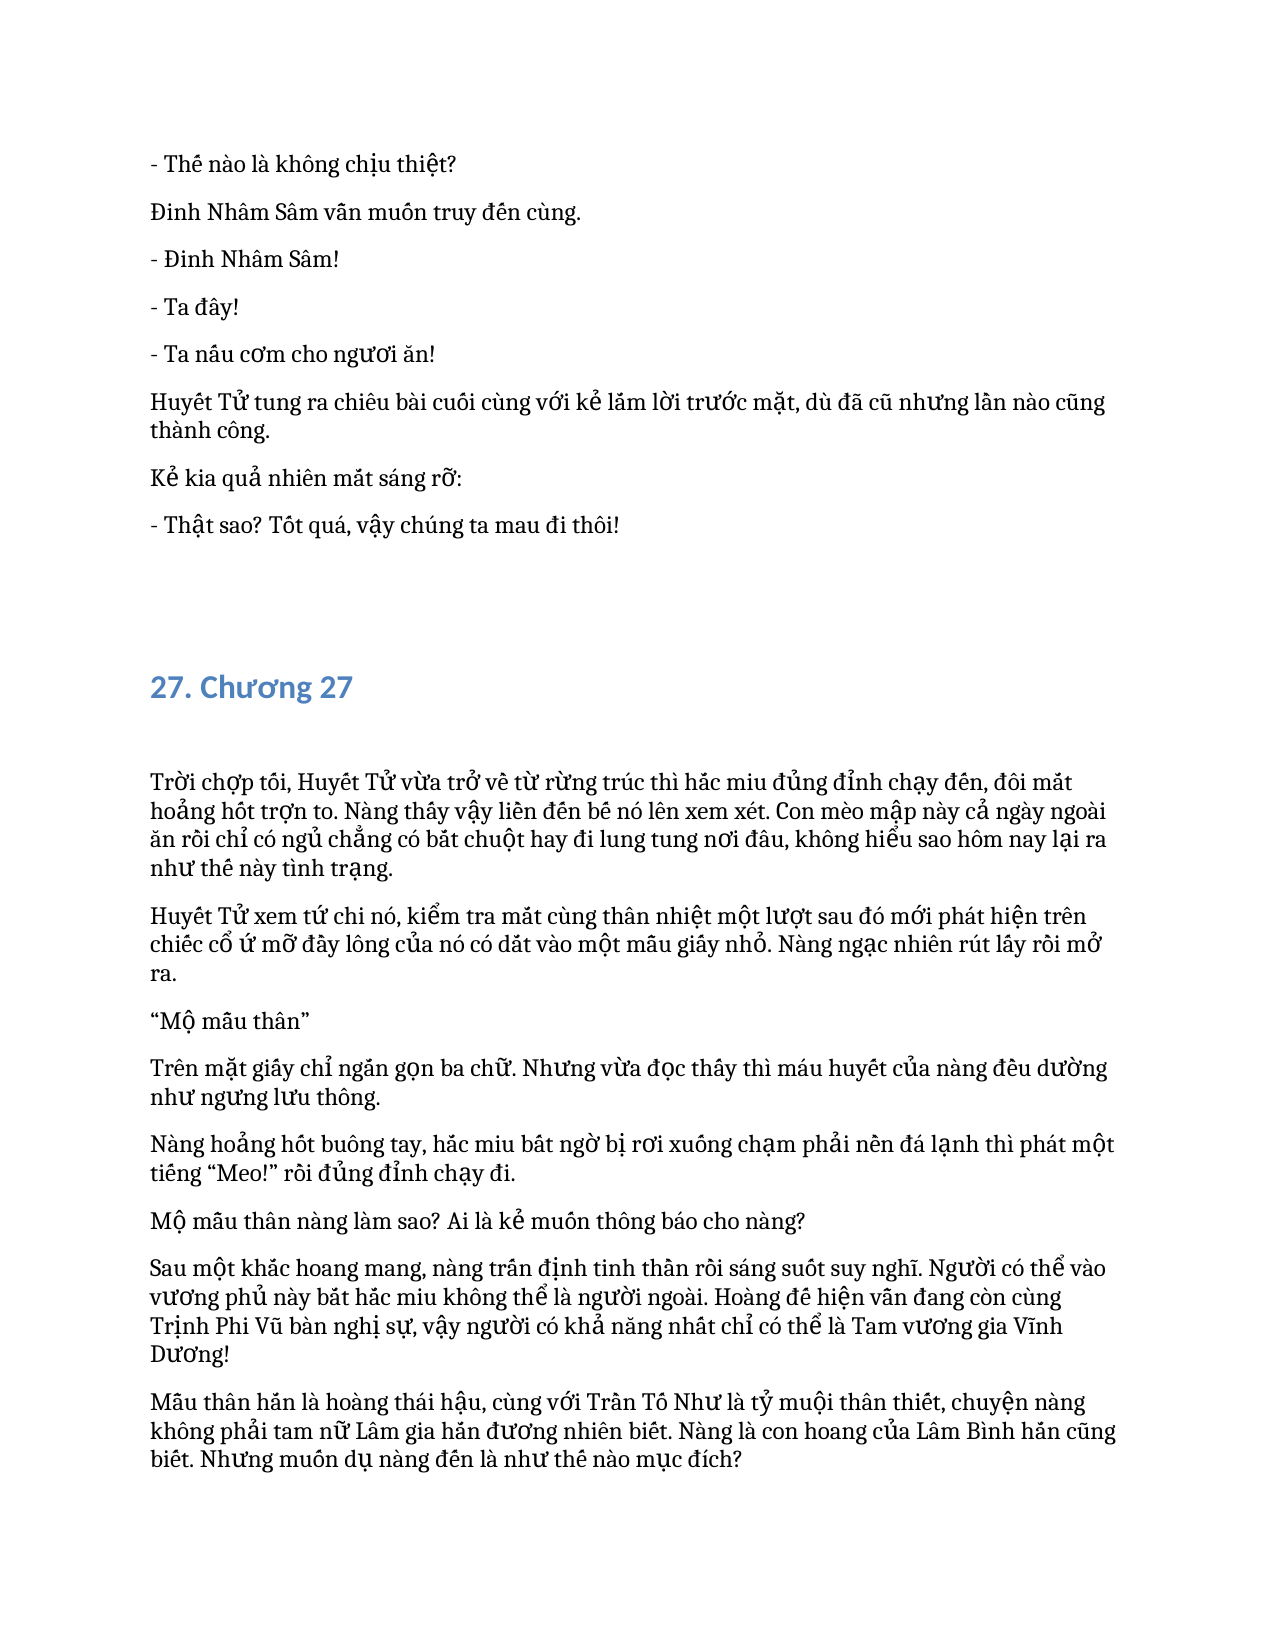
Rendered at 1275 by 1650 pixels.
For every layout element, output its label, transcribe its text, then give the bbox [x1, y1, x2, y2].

text “Mộ mẫu thân” [150, 1007, 1125, 1035]
text - Đinh Nhâm Sâm! [150, 245, 1125, 274]
text - Ta đây! [150, 292, 1125, 321]
text - Thật sao? Tốt quá, vậy chúng ta mau đi thôi! [150, 511, 1125, 540]
text Huyết Tử xem tứ chi nó, kiểm tra mắt cùng thân nhiệt một lượt sau đó mới phát hiện trên chiếc cổ ứ mỡ đầy lông của nó có dắt vào một mẫu giấy nhỏ. Nàng ngạc nhiên rút lấy rồi mở ra. [150, 902, 1125, 988]
text Mẫu thân hắn là hoàng thái hậu, cùng với Trần Tố Như là tỷ muội thân thiết, chuyện nàng không phải tam nữ Lâm gia hắn đương nhiên biết. Nàng là con hoang của Lâm Bình hắn cũng biết. Nhưng muốn dụ nàng đến là như thế nào mục đích? [150, 1388, 1125, 1474]
text - Thế nào là không chịu thiệt? [150, 150, 1125, 179]
subtitle 27. Chương 27 [150, 666, 1125, 707]
text Kẻ kia quả nhiên mắt sáng rỡ: [150, 464, 1125, 492]
text - Ta nấu cơm cho ngươi ăn! [150, 340, 1125, 369]
text Huyết Tử tung ra chiêu bài cuối cùng với kẻ lắm lời trước mặt, dù đã cũ nhưng lần nào cũng thành công. [150, 387, 1125, 445]
text Nàng hoảng hốt buông tay, hắc miu bất ngờ bị rơi xuống chạm phải nền đá lạnh thì phát một tiếng “Meo!” rồi đủng đỉnh chạy đi. [150, 1130, 1125, 1188]
text Trời chợp tối, Huyết Tử vừa trở về từ rừng trúc thì hắc miu đủng đỉnh chạy đến, đôi mắt hoảng hốt trợn to. Nàng thấy vậy liền đến bế nó lên xem xét. Con mèo mập này cả ngày ngoài ăn rồi chỉ có ngủ chẳng có bắt chuột hay đi lung tung nơi đâu, không hiểu sao hôm nay lại ra như thế này tình trạng. [150, 710, 1125, 883]
text Trên mặt giấy chỉ ngắn gọn ba chữ. Nhưng vừa đọc thấy thì máu huyết của nàng đều dường như ngưng lưu thông. [150, 1054, 1125, 1112]
text Mộ mẫu thân nàng làm sao? Ai là kẻ muốn thông báo cho nàng? [150, 1207, 1125, 1235]
text Đinh Nhâm Sâm vẫn muốn truy đến cùng. [150, 197, 1125, 226]
text Sau một khắc hoang mang, nàng trấn định tinh thần rồi sáng suốt suy nghĩ. Người có thể vào vương phủ này bắt hắc miu không thể là người ngoài. Hoàng đế hiện vẫn đang còn cùng Trịnh Phi Vũ bàn nghị sự, vậy người có khả năng nhất chỉ có thể là Tam vương gia Vĩnh Dương! [150, 1254, 1125, 1369]
